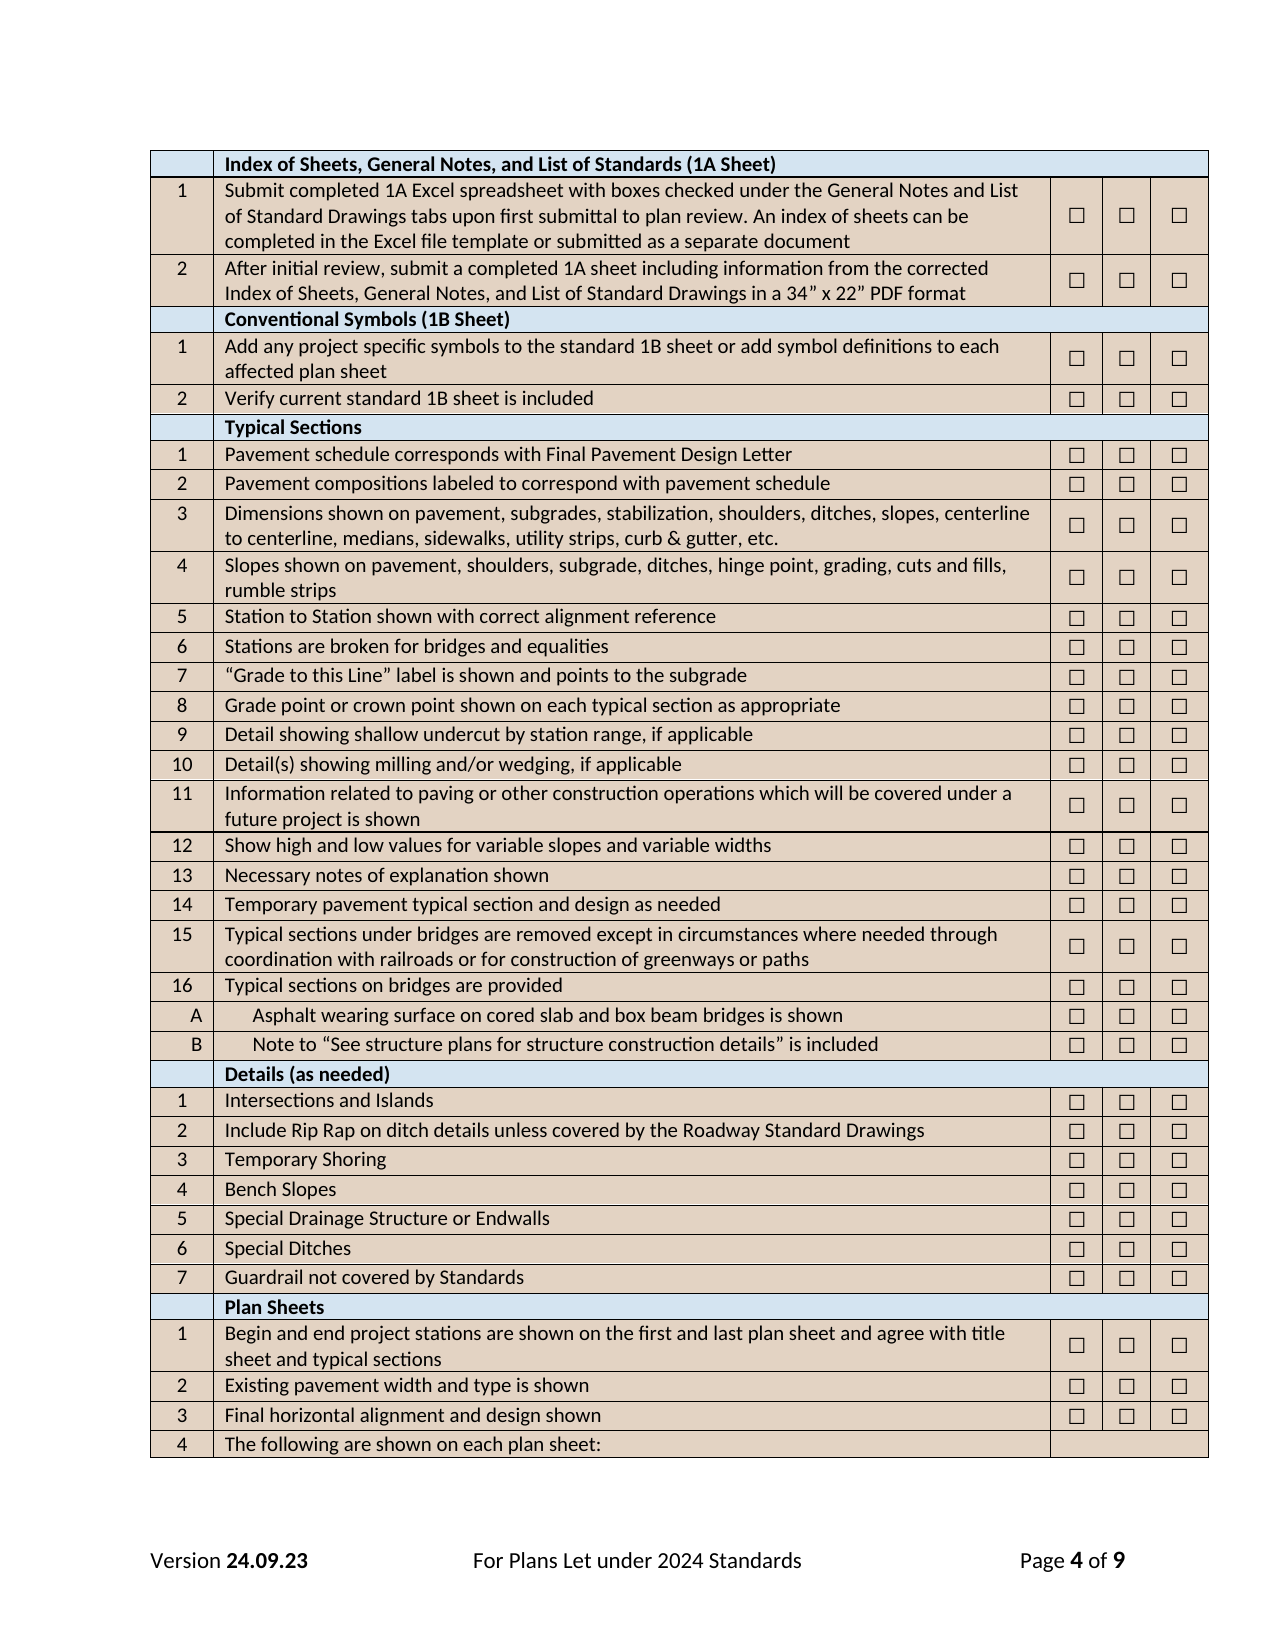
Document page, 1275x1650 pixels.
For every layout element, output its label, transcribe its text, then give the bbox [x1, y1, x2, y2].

table_cell Temporary Shoring [214, 1147, 1050, 1175]
table_cell Detail showing shallow undercut by station range, if applicable [214, 722, 1050, 750]
table_cell Information related to paving or other construction operations which will be covered under a future project is shown [214, 781, 1050, 831]
table_cell Note to “See structure plans for structure construction details” is included [214, 1032, 1050, 1060]
table_cell 1 [151, 333, 213, 384]
table_cell Submit completed 1A Excel spreadsheet with boxes checked under the General Notes and List of Standard Drawings tabs upon first submittal to plan review. An index of sheets can be completed in the Excel file template or submitted as a separate document [214, 178, 1050, 254]
table_cell Temporary pavement typical section and design as needed [214, 891, 1050, 920]
table_cell Slopes shown on pavement, shoulders, subgrade, ditches, hinge point, grading, cuts and fills, rumble strips [214, 552, 1050, 603]
table_cell Final horizontal alignment and design shown [214, 1402, 1050, 1430]
table_cell “Grade to this Line” label is shown and points to the subgrade [214, 663, 1050, 691]
table_cell Intersections and Islands [214, 1088, 1050, 1116]
table_header Index of Sheets, General Notes, and List of Standards (1A Sheet) [214, 151, 1208, 176]
table_cell Stations are broken for bridges and equalities [214, 633, 1050, 662]
table_cell 2 [151, 1117, 213, 1146]
table_cell Add any project specific symbols to the standard 1B sheet or add symbol definitions to each affected plan sheet [214, 333, 1050, 384]
table_cell 1 [151, 178, 213, 254]
table_cell Necessary notes of explanation shown [214, 862, 1050, 890]
table_cell Show high and low values for variable slopes and variable widths [214, 833, 1050, 861]
table_cell [1051, 1431, 1208, 1457]
table_cell Detail(s) showing milling and/or wedging, if applicable [214, 751, 1050, 779]
table_cell 2 [151, 1372, 213, 1401]
table_cell Special Drainage Structure or Endwalls [214, 1206, 1050, 1234]
table_cell 5 [151, 1206, 213, 1234]
table_cell [151, 415, 213, 440]
table_cell Typical Sections [214, 415, 1208, 440]
table_header [151, 151, 213, 176]
table_cell A [151, 1002, 213, 1031]
table_cell Include Rip Rap on ditch details unless covered by the Roadway Standard Drawings [214, 1117, 1050, 1146]
table_cell 4 [151, 1176, 213, 1204]
table_cell Asphalt wearing surface on cored slab and box beam bridges is shown [214, 1002, 1050, 1031]
table_cell 1 [151, 1320, 213, 1371]
table_cell 13 [151, 862, 213, 890]
table_cell 3 [151, 1147, 213, 1175]
table_cell 4 [151, 1431, 213, 1457]
table_cell 6 [151, 1235, 213, 1263]
table_cell Pavement schedule corresponds with Final Pavement Design Letter [214, 441, 1050, 469]
table_cell [151, 307, 213, 332]
table_cell 8 [151, 692, 213, 721]
table_cell 7 [151, 1265, 213, 1293]
table_cell 14 [151, 891, 213, 920]
table_cell 2 [151, 255, 213, 306]
table_cell 4 [151, 552, 213, 603]
table_cell 11 [151, 781, 213, 831]
table_cell Pavement compositions labeled to correspond with pavement schedule [214, 470, 1050, 499]
table_cell Typical sections on bridges are provided [214, 973, 1050, 1001]
table_cell [151, 1061, 213, 1087]
table_cell [151, 1294, 213, 1319]
table_cell Begin and end project stations are shown on the first and last plan sheet and agree with title sheet and typical sections [214, 1320, 1050, 1371]
table_cell Bench Slopes [214, 1176, 1050, 1204]
table_cell Details (as needed) [214, 1061, 1208, 1087]
table_cell 3 [151, 500, 213, 551]
table_cell Verify current standard 1B sheet is included [214, 385, 1050, 413]
table_cell Dimensions shown on pavement, subgrades, stabilization, shoulders, ditches, slopes, centerline to centerline, medians, sidewalks, utility strips, curb & gutter, etc. [214, 500, 1050, 551]
table_cell Guardrail not covered by Standards [214, 1265, 1050, 1293]
table_cell The following are shown on each plan sheet: [214, 1431, 1050, 1457]
table_cell After initial review, submit a completed 1A sheet including information from the corrected Index of Sheets, General Notes, and List of Standard Drawings in a 34” x 22” PDF format [214, 255, 1050, 306]
table_cell 16 [151, 973, 213, 1001]
table_cell Plan Sheets [214, 1294, 1208, 1319]
table_cell 3 [151, 1402, 213, 1430]
table_cell Station to Station shown with correct alignment reference [214, 604, 1050, 632]
table_cell 2 [151, 470, 213, 499]
table_cell 5 [151, 604, 213, 632]
table_cell B [151, 1032, 213, 1060]
table_cell 15 [151, 921, 213, 972]
table_cell 6 [151, 633, 213, 662]
table_cell 9 [151, 722, 213, 750]
table_cell 2 [151, 385, 213, 413]
table_cell 1 [151, 441, 213, 469]
table_cell 7 [151, 663, 213, 691]
table_cell Grade point or crown point shown on each typical section as appropriate [214, 692, 1050, 721]
table_cell Conventional Symbols (1B Sheet) [214, 307, 1208, 332]
table_cell 12 [151, 833, 213, 861]
table_cell 10 [151, 751, 213, 779]
table_cell Typical sections under bridges are removed except in circumstances where needed through coordination with railroads or for construction of greenways or paths [214, 921, 1050, 972]
table_cell 1 [151, 1088, 213, 1116]
table_cell Special Ditches [214, 1235, 1050, 1263]
table_cell Existing pavement width and type is shown [214, 1372, 1050, 1401]
